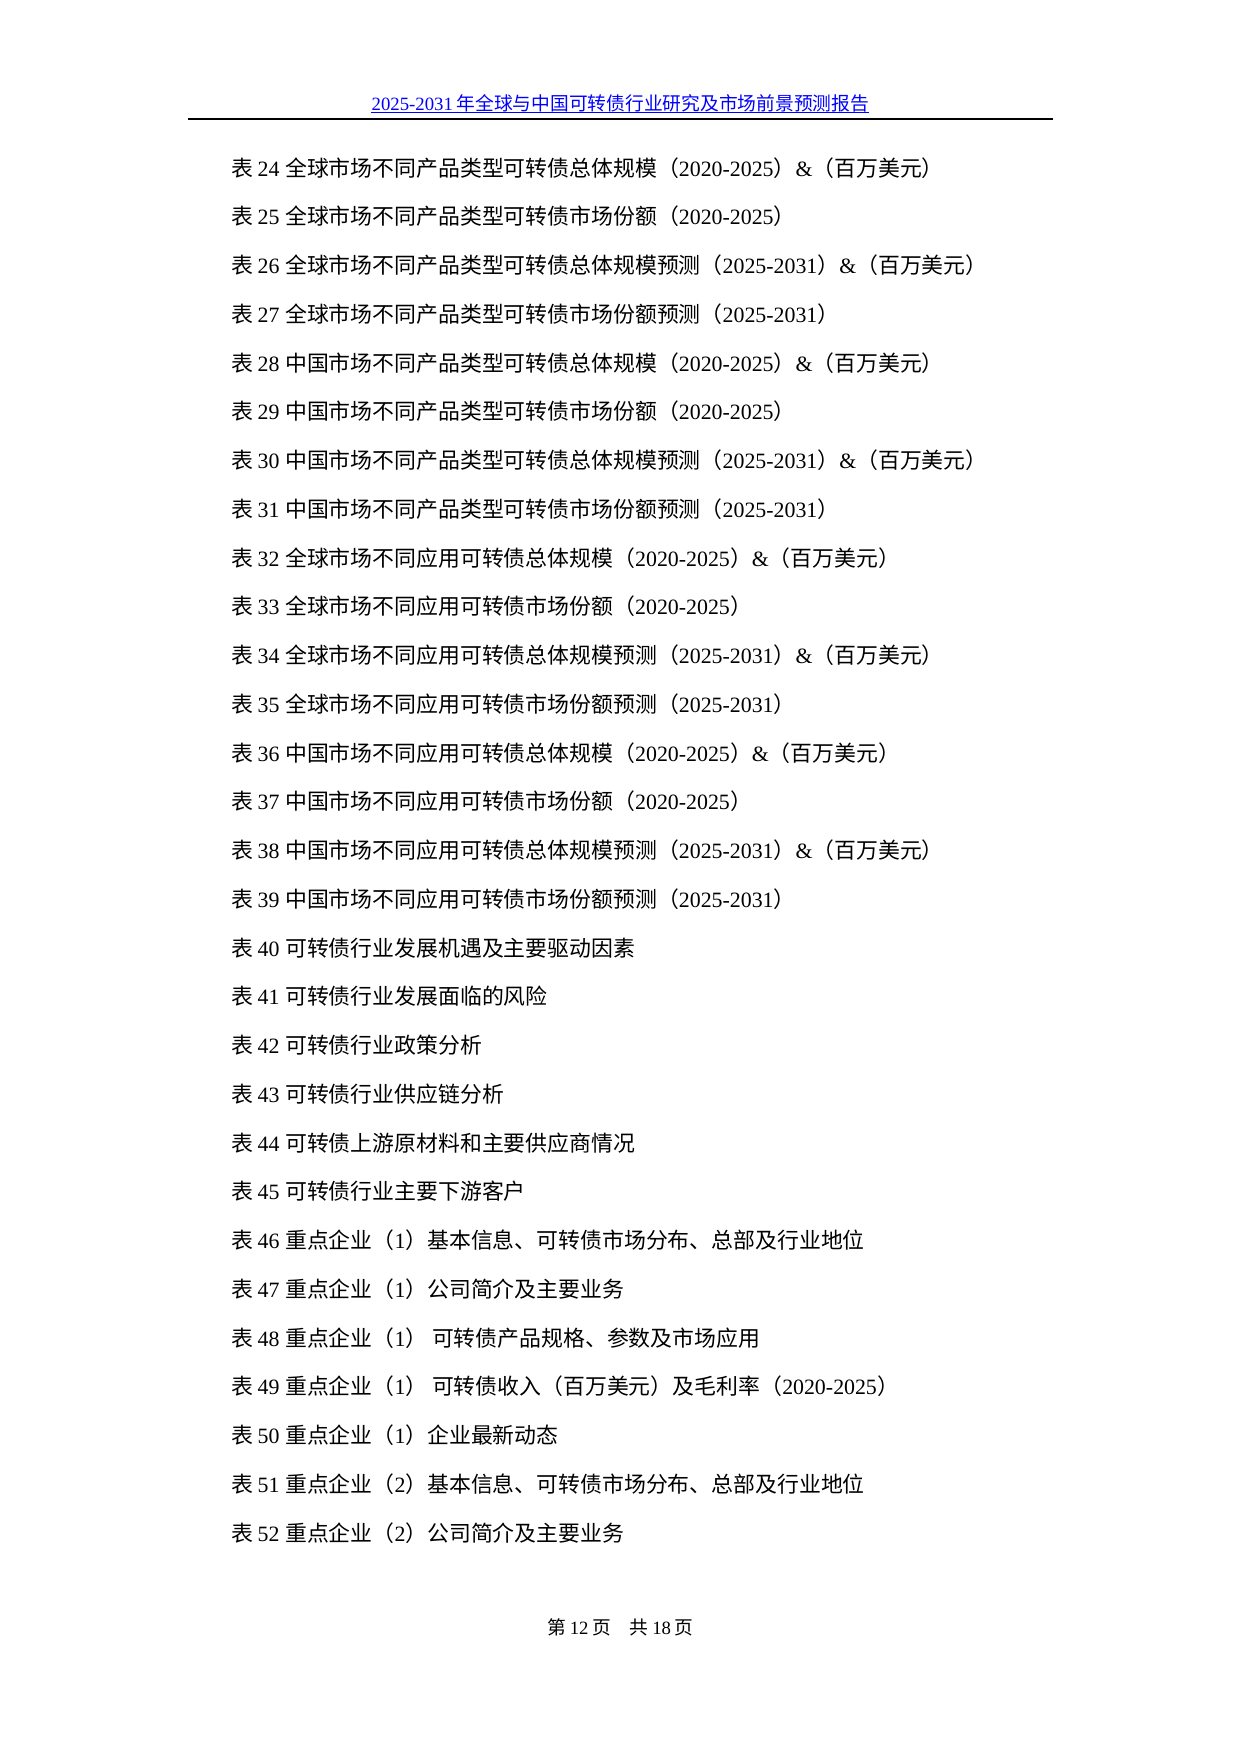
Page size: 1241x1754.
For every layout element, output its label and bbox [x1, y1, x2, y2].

text [187, 150, 1053, 1548]
